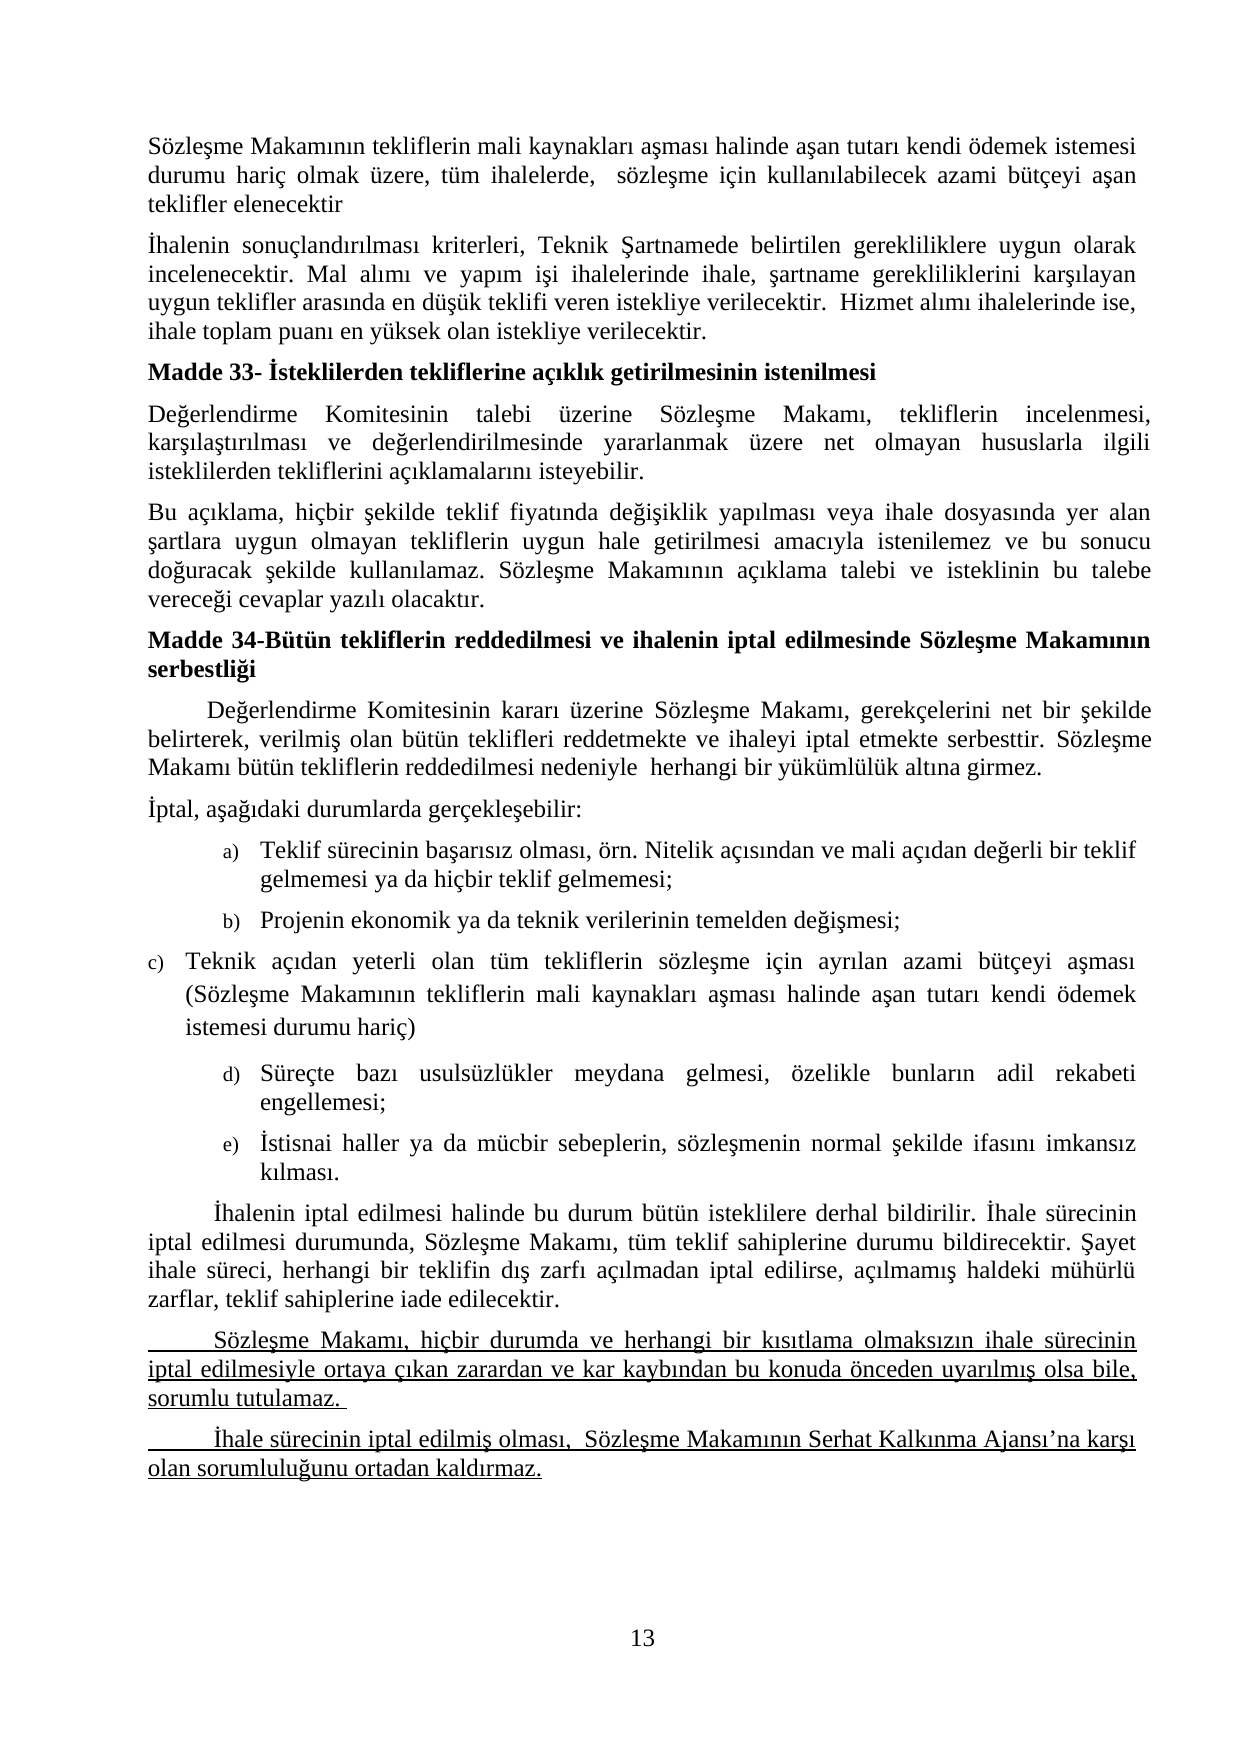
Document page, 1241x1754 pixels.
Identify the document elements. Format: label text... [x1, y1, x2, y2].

text İhalenin iptal edilmesi halinde bu durum bütün isteklilere derhal bildirilir. İhale sürecinin iptal edilmesi durumunda, Sözleşme Makamı, tüm teklif sahiplerine durumu bildirecektir. Şayet ihale süreci, herhangi bir teklifin dış zarfı açılmadan iptal edilirse, açılmamış haldeki mühürlü zarflar, teklif sahiplerine iade edilecektir. [148, 1198, 1137, 1313]
text Madde 33- İsteklilerden tekliflerine açıklık getirilmesinin istenilmesi [148, 357, 1152, 386]
text Sözleşme Makamı, hiçbir durumda ve herhangi bir kısıtlama olmaksızın ihale sürecinin iptal edilmesiyle ortaya çıkan zarardan ve kar kaybından bu konuda önceden uyarılmış olsa bile, sorumlu tutulamaz. [148, 1352, 1137, 1379]
text İhalenin sonuçlandırılması kriterleri, Teknik Şartnamede belirtilen gerekliliklere uygun olarak incelenecektir. Mal alımı ve yapım işi ihalelerinde ihale, şartname gerekliliklerini karşılayan uygun teklifler arasında en düşük teklifi veren istekliye verilecektir. Hizmet alımı ihalelerinde ise, ihale toplam puanı en yüksek olan istekliye verilecektir. [148, 230, 1137, 345]
list İstisnai haller ya da mücbir sebeplerin, sözleşmenin normal şekilde ifasını imkansız kılması. [223, 1128, 1137, 1185]
text Sözleşme Makamının tekliflerin mali kaynakları aşması halinde aşan tutarı kendi ödemek istemesi durumu hariç olmak üzere, tüm ihalelerde, sözleşme için kullanılabilecek azami bütçeyi aşan teklifler elenecektir [148, 131, 1137, 217]
text Değerlendirme Komitesinin talebi üzerine Sözleşme Makamı, tekliflerin incelenmesi, karşılaştırılması ve değerlendirilmesinde yararlanmak üzere net olmayan hususlarla ilgili isteklilerden tekliflerini açıklamalarını isteyebilir. [148, 399, 1152, 485]
text İptal, aşağıdaki durumlarda gerçekleşebilir: [148, 794, 1137, 822]
text Madde 34-Bütün tekliflerin reddedilmesi ve ihalenin iptal edilmesinde Sözleşme Makamının serbestliği [148, 625, 1152, 682]
list Teknik açıdan yeterli olan tüm tekliflerin sözleşme için ayrılan azami bütçeyi aşması (Sözleşme Makamının tekliflerin mali kaynakları aşması halinde aşan tutarı kendi ödemek istemesi durumu hariç) [148, 946, 1137, 1041]
text Değerlendirme Komitesinin kararı üzerine Sözleşme Makamı, gerekçelerini net bir şekilde belirterek, verilmiş olan bütün teklifleri reddetmekte ve ihaleyi iptal etmekte serbesttir. Sözleşme Makamı bütün tekliflerin reddedilmesi nedeniyle herhangi bir yükümlülük altına girmez. [148, 695, 1152, 781]
list Teklif sürecinin başarısız olması, örn. Nitelik açısından ve mali açıdan değerli bir teklif gelmemesi ya da hiçbir teklif gelmemesi; [223, 835, 1137, 892]
text Sözleşme Makamı, hiçbir durumda ve herhangi bir kısıtlama olmaksızın ihale sürecinin iptal edilmesiyle ortaya çıkan zarardan ve kar kaybından bu konuda önceden uyarılmış olsa bile, sorumlu tutulamaz. [148, 1325, 1137, 1350]
text Sözleşme Makamı, hiçbir durumda ve herhangi bir kısıtlama olmaksızın ihale sürecinin iptal edilmesiyle ortaya çıkan zarardan ve kar kaybından bu konuda önceden uyarılmış olsa bile, sorumlu tutulamaz. [148, 1381, 1137, 1412]
list Projenin ekonomik ya da teknik verilerinin temelden değişmesi; [223, 905, 1137, 934]
text İhale sürecinin iptal edilmiş olması, Sözleşme Makamının Serhat Kalkınma Ajansı’na karşı olan sorumluluğunu ortadan kaldırmaz. [148, 1424, 1137, 1482]
text Bu açıklama, hiçbir şekilde teklif fiyatında değişiklik yapılması veya ihale dosyasında yer alan şartlara uygun olmayan tekliflerin uygun hale getirilmesi amacıyla istenilemez ve bu sonucu doğuracak şekilde kullanılamaz. Sözleşme Makamının açıklama talebi ve isteklinin bu talebe vereceği cevaplar yazılı olacaktır. [148, 497, 1152, 612]
list Süreçte bazı usulsüzlükler meydana gelmesi, özelikle bunların adil rekabeti engellemesi; [223, 1058, 1137, 1115]
